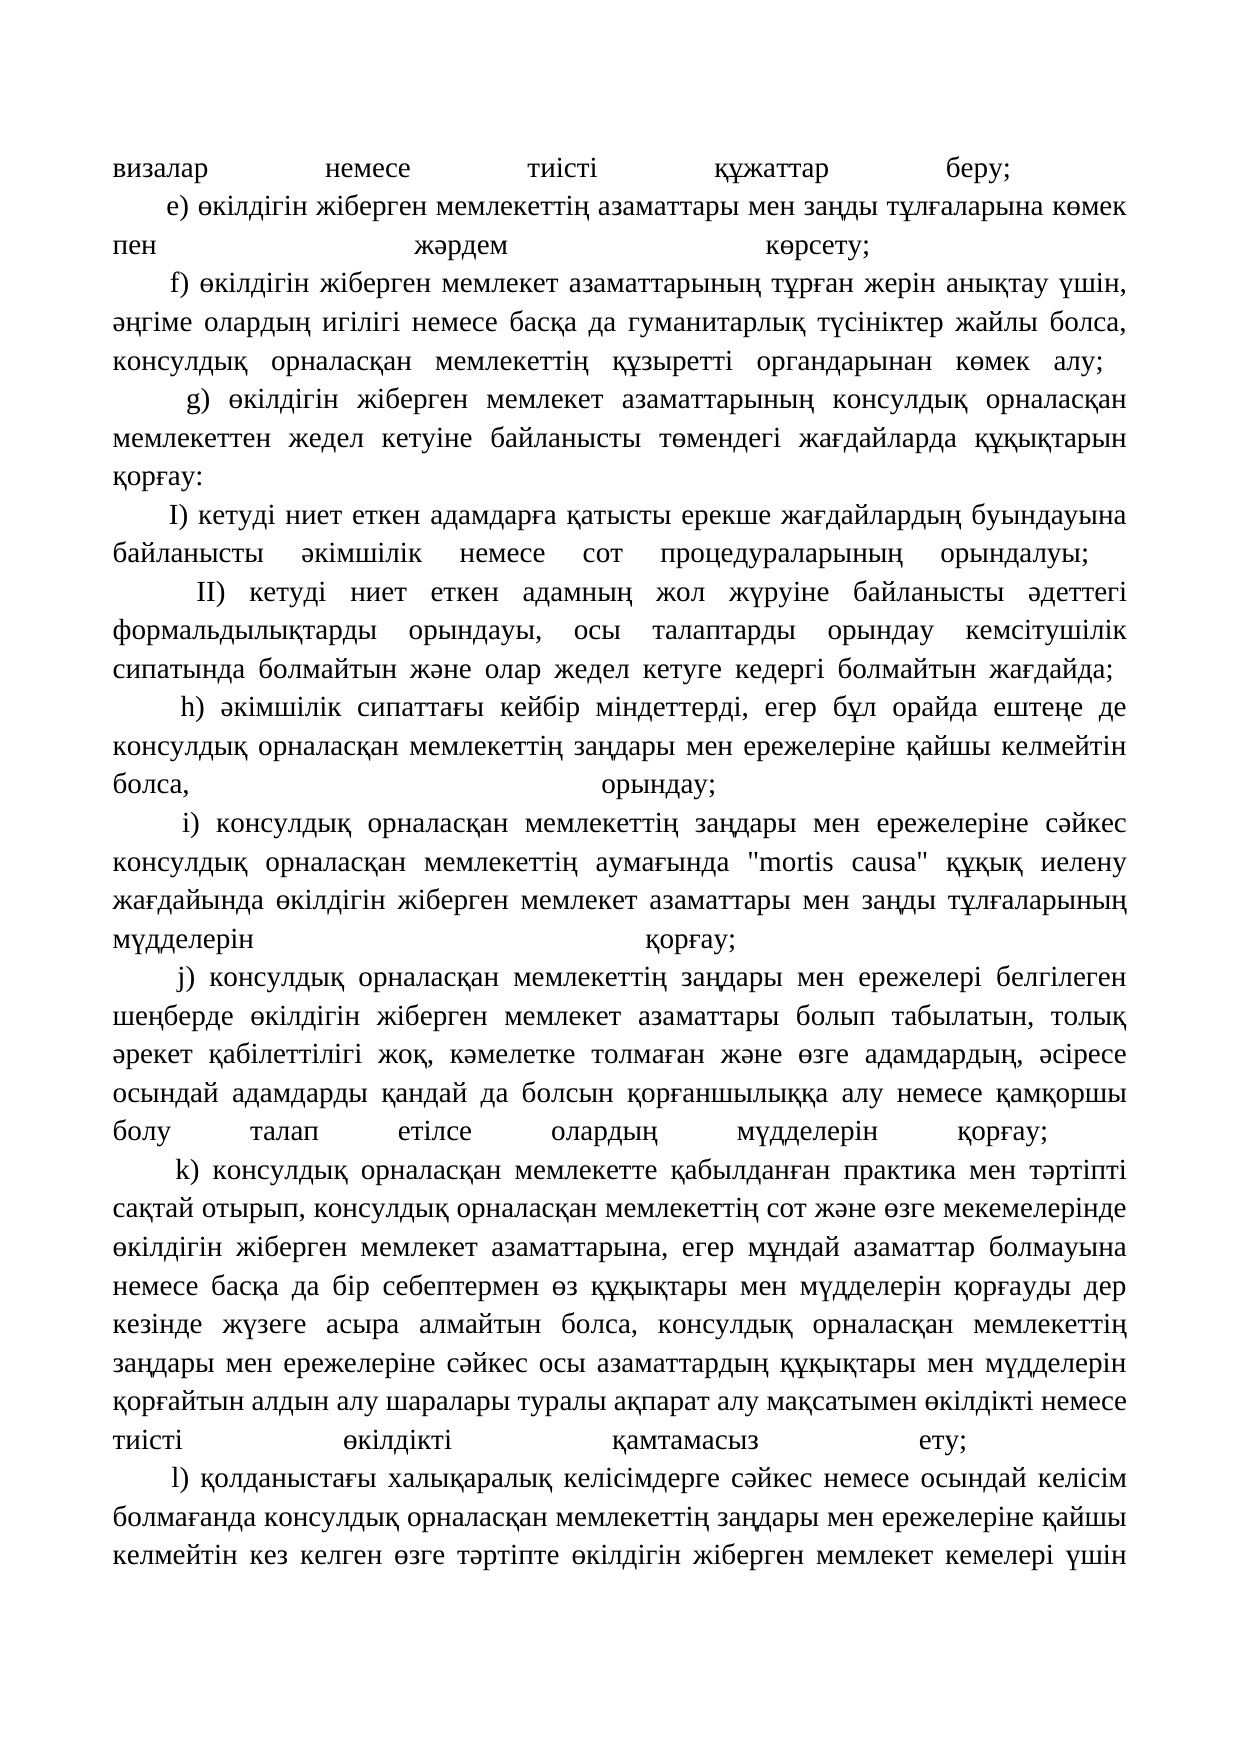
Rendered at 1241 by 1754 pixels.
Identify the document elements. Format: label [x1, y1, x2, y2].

text [112, 150, 1128, 1571]
